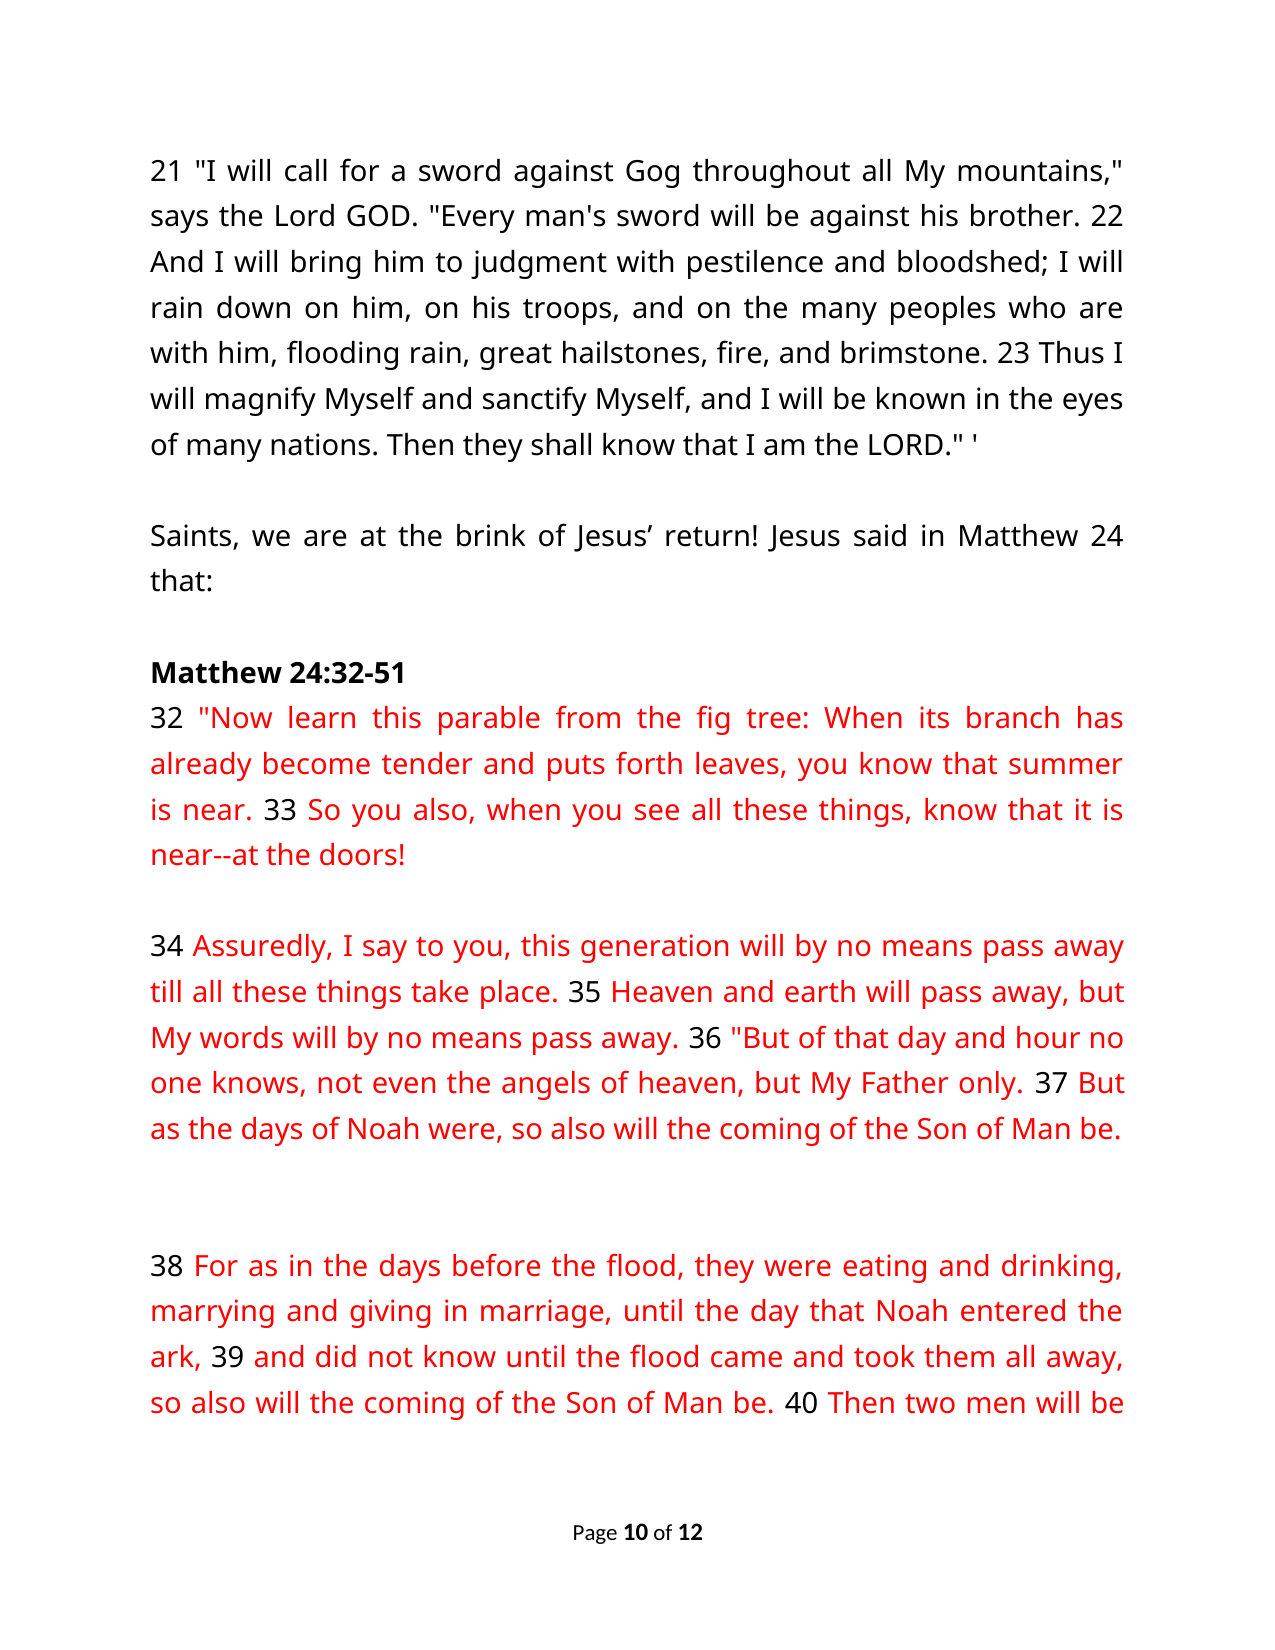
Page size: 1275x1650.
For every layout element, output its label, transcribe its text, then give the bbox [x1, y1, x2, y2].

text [150, 1245, 1125, 1422]
text Saints, we are at the brink of Jesus’ return! Jesus said in Matthew 24 that: [150, 515, 1125, 600]
text 32 "Now learn this parable from the fig tree: When its branch has already become tender and puts forth leaves, you know that summer is near. 33 So you also, when you see all these things, know that it is near--at the doors! [150, 697, 1125, 874]
text Matthew 24:32-51 [150, 652, 1125, 692]
text 34 Assuredly, I say to you, this generation will by no means pass away till all these things take place. 35 Heaven and earth will pass away, but My words will by no means pass away. 36 "But of that day and hour no one knows, not even the angels of heaven, but My Father only. 37 But as the days of Noah were, so also will the coming of the Son of Man be. [150, 926, 1125, 1148]
text 21 "I will call for a sword against Gog throughout all My mountains," says the Lord GOD. "Every man's sword will be against his brother. 22 And I will bring him to judgment with pestilence and bloodshed; I will rain down on him, on his troops, and on the many peoples who are with him, flooding rain, great hailstones, fire, and brimstone. 23 Thus I will magnify Myself and sanctify Myself, and I will be known in the eyes of many nations. Then they shall know that I am the LORD." ' [150, 150, 1125, 463]
